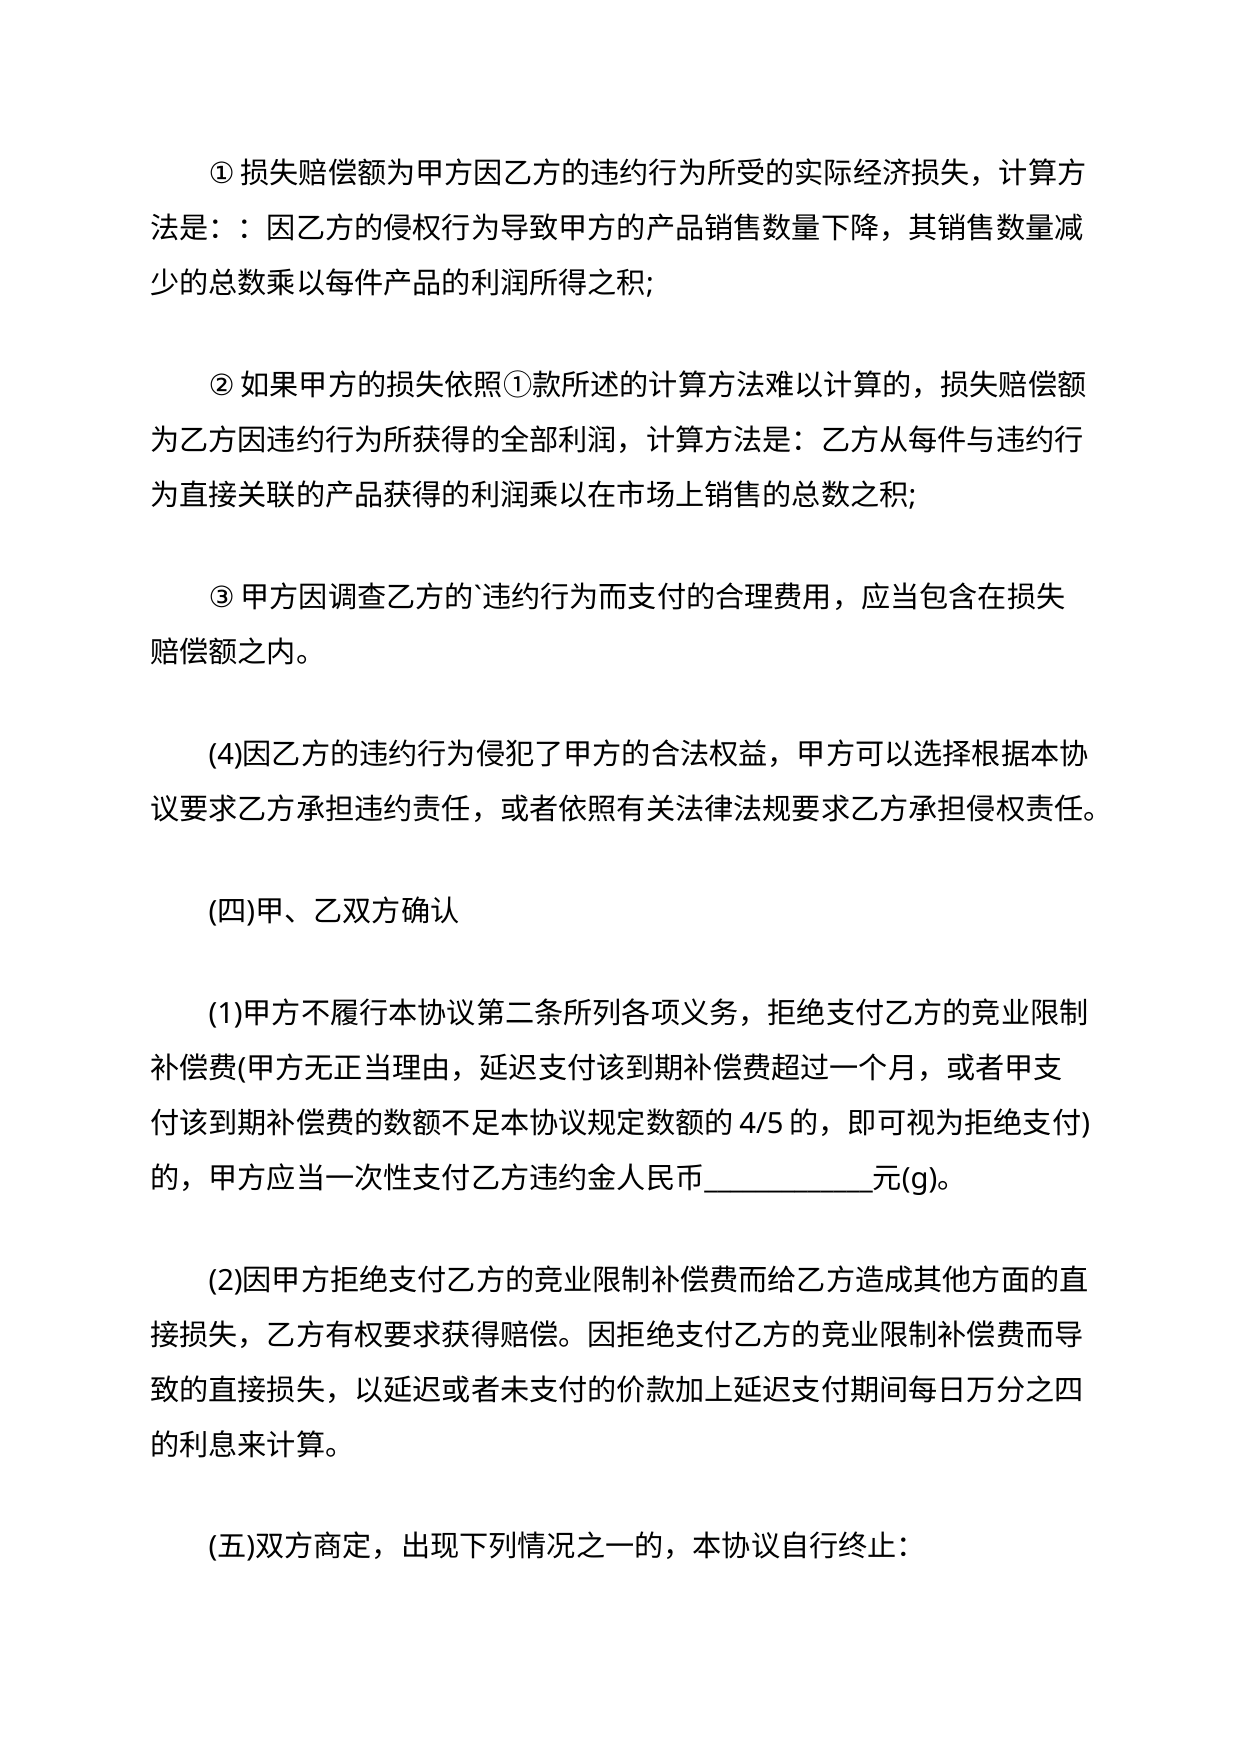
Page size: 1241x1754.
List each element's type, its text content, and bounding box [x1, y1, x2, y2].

text (四)甲、乙双方确认 [150, 887, 1090, 930]
text ②如果甲方的损失依照①款所述的计算方法难以计算的，损失赔偿额为乙方因违约行为所获得的全部利润，计算方法是：乙方从每件与违约行为直接关联的产品获得的利润乘以在市场上销售的总数之积; [150, 362, 1090, 514]
text (五)双方商定，出现下列情况之一的，本协议自行终止： [150, 1523, 1090, 1565]
text (4)因乙方的违约行为侵犯了甲方的合法权益，甲方可以选择根据本协议要求乙方承担违约责任，或者依照有关法律法规要求乙方承担侵权责任。 [150, 731, 1090, 828]
text (1)甲方不履行本协议第二条所列各项义务，拒绝支付乙方的竞业限制补偿费(甲方无正当理由，延迟支付该到期补偿费超过一个月，或者甲支付该到期补偿费的数额不足本协议规定数额的4/5的，即可视为拒绝支付)的，甲方应当一次性支付乙方违约金人民币_____________元(g)。 [150, 989, 1090, 1197]
text (2)因甲方拒绝支付乙方的竞业限制补偿费而给乙方造成其他方面的直接损失，乙方有权要求获得赔偿。因拒绝支付乙方的竞业限制补偿费而导致的直接损失，以延迟或者未支付的价款加上延迟支付期间每日万分之四的利息来计算。 [150, 1256, 1090, 1463]
text ③甲方因调查乙方的`违约行为而支付的合理费用，应当包含在损失赔偿额之内。 [150, 574, 1090, 671]
text ①损失赔偿额为甲方因乙方的违约行为所受的实际经济损失，计算方法是：：因乙方的侵权行为导致甲方的产品销售数量下降，其销售数量减少的总数乘以每件产品的利润所得之积; [150, 150, 1090, 302]
